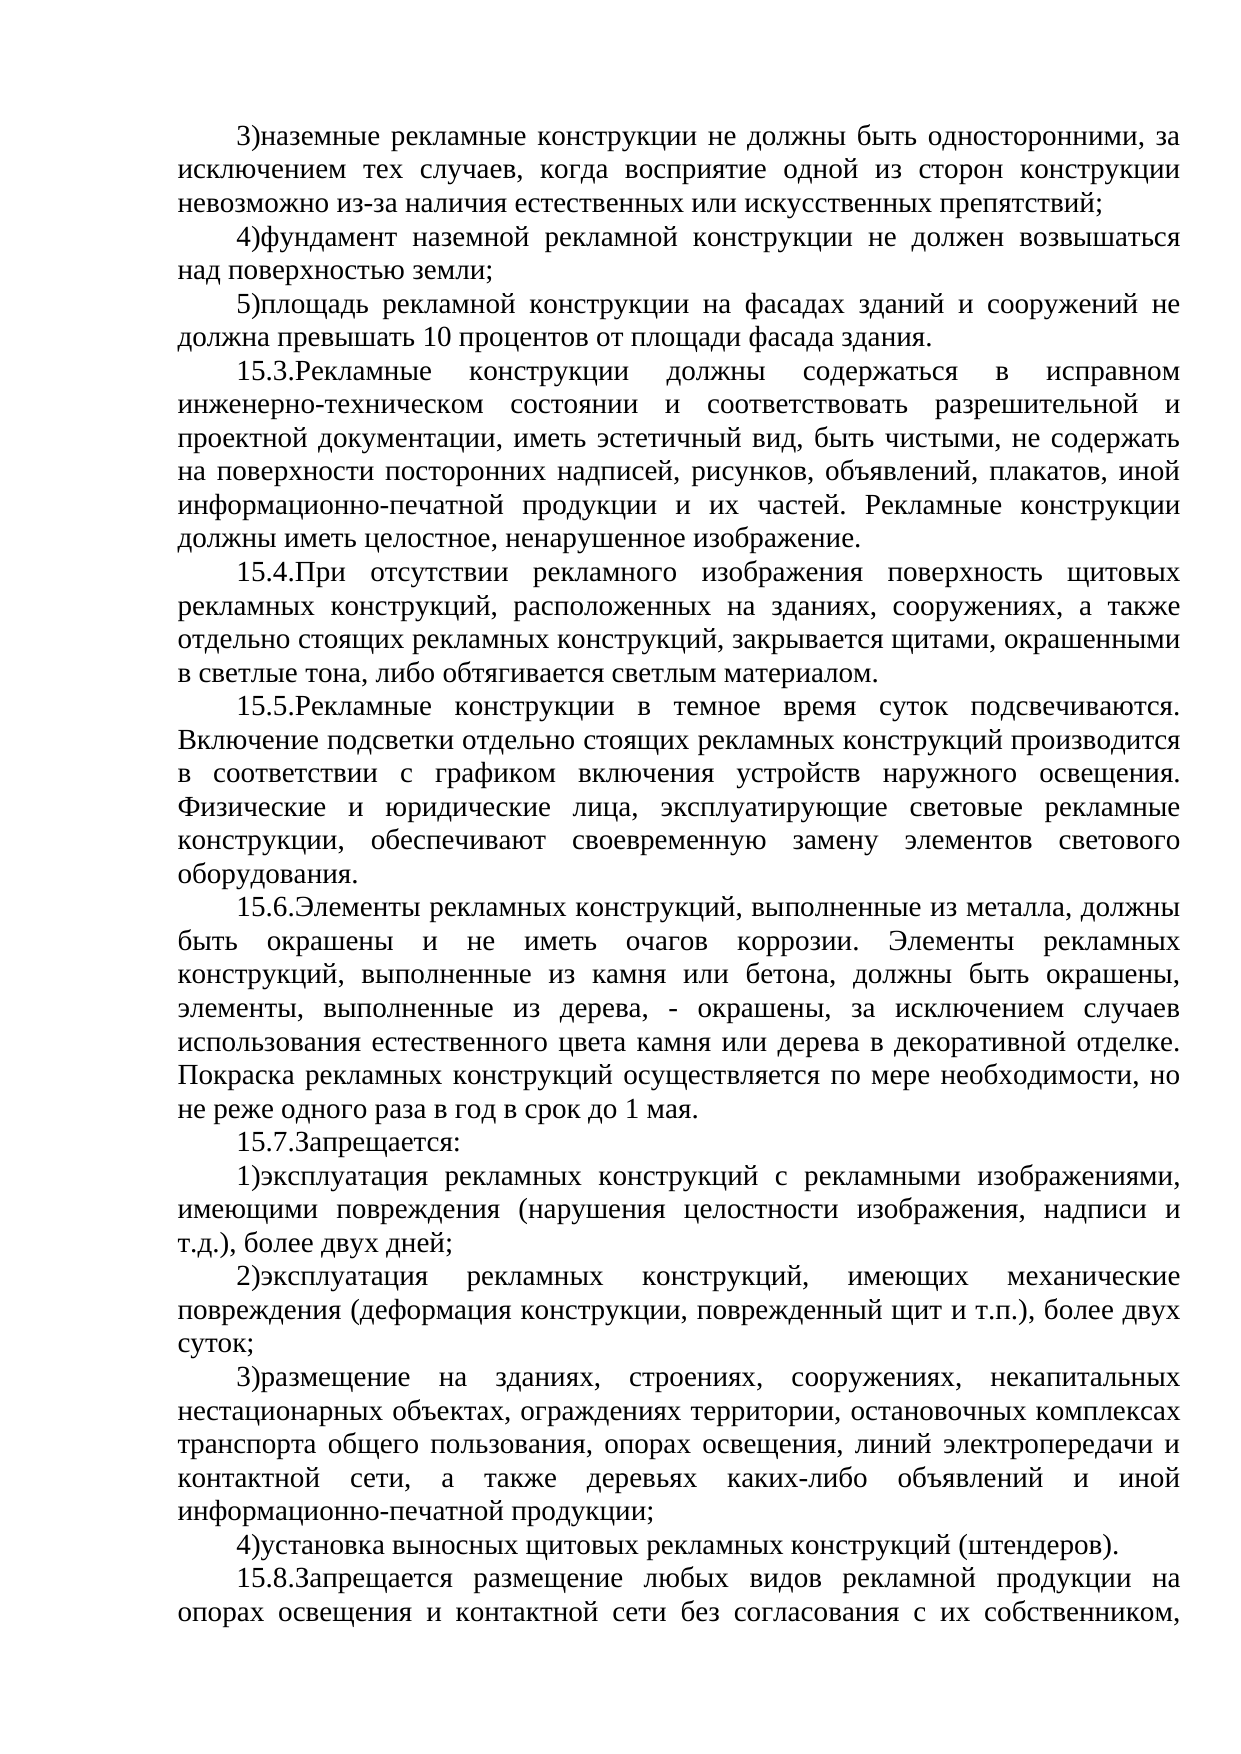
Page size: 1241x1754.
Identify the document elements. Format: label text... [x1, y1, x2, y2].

text 15.6.Элементы рекламных конструкций, выполненные из металла, должны быть окрашены и не иметь очагов коррозии. Элементы рекламных конструкций, выполненные из камня или бетона, должны быть окрашены, элементы, выполненные из дерева, - окрашены, за исключением случаев использования естественного цвета камня или дерева в декоративной отделке. Покраска рекламных конструкций осуществляется по мере необходимости, но не реже одного раза в год в срок до 1 мая. [177, 889, 1181, 1124]
text 2)эксплуатация рекламных конструкций, имеющих механические повреждения (деформация конструкции, поврежденный щит и т.п.), более двух суток; [177, 1258, 1181, 1359]
text 15.3.Рекламные конструкции должны содержаться в исправном инженерно-техническом состоянии и соответствовать разрешительной и проектной документации, иметь эстетичный вид, быть чистыми, не содержать на поверхности посторонних надписей, рисунков, объявлений, плакатов, иной информационно-печатной продукции и их частей. Рекламные конструкции должны иметь целостное, ненарушенное изображение. [177, 353, 1181, 554]
text 15.4.При отсутствии рекламного изображения поверхность щитовых рекламных конструкций, расположенных на зданиях, сооружениях, а также отдельно стоящих рекламных конструкций, закрывается щитами, окрашенными в светлые тона, либо обтягивается светлым материалом. [177, 554, 1181, 688]
text 1)эксплуатация рекламных конструкций с рекламными изображениями, имеющими повреждения (нарушения целостности изображения, надписи и т.д.), более двух дней; [177, 1158, 1181, 1258]
text 3)наземные рекламные конструкции не должны быть односторонними, за исключением тех случаев, когда восприятие одной из сторон конструкции невозможно из-за наличия естественных или искусственных препятствий; [177, 118, 1181, 219]
text 15.7.Запрещается: [177, 1124, 1181, 1158]
text 3)размещение на зданиях, строениях, сооружениях, некапитальных нестационарных объектах, ограждениях территории, остановочных комплексах транспорта общего пользования, опорах освещения, линий электропередачи и контактной сети, а также деревьях каких-либо объявлений и иной информационно-печатной продукции; [177, 1359, 1181, 1527]
text 4)установка выносных щитовых рекламных конструкций (штендеров). [177, 1527, 1181, 1560]
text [177, 1560, 1181, 1627]
text 4)фундамент наземной рекламной конструкции не должен возвышаться над поверхностью земли; [177, 219, 1181, 286]
text 5)площадь рекламной конструкции на фасадах зданий и сооружений не должна превышать 10 процентов от площади фасада здания. [177, 286, 1181, 353]
text 15.5.Рекламные конструкции в темное время суток подсвечиваются. Включение подсветки отдельно стоящих рекламных конструкций производится в соответствии с графиком включения устройств наружного освещения. Физические и юридические лица, эксплуатирующие световые рекламные конструкции, обеспечивают своевременную замену элементов светового оборудования. [177, 688, 1181, 889]
